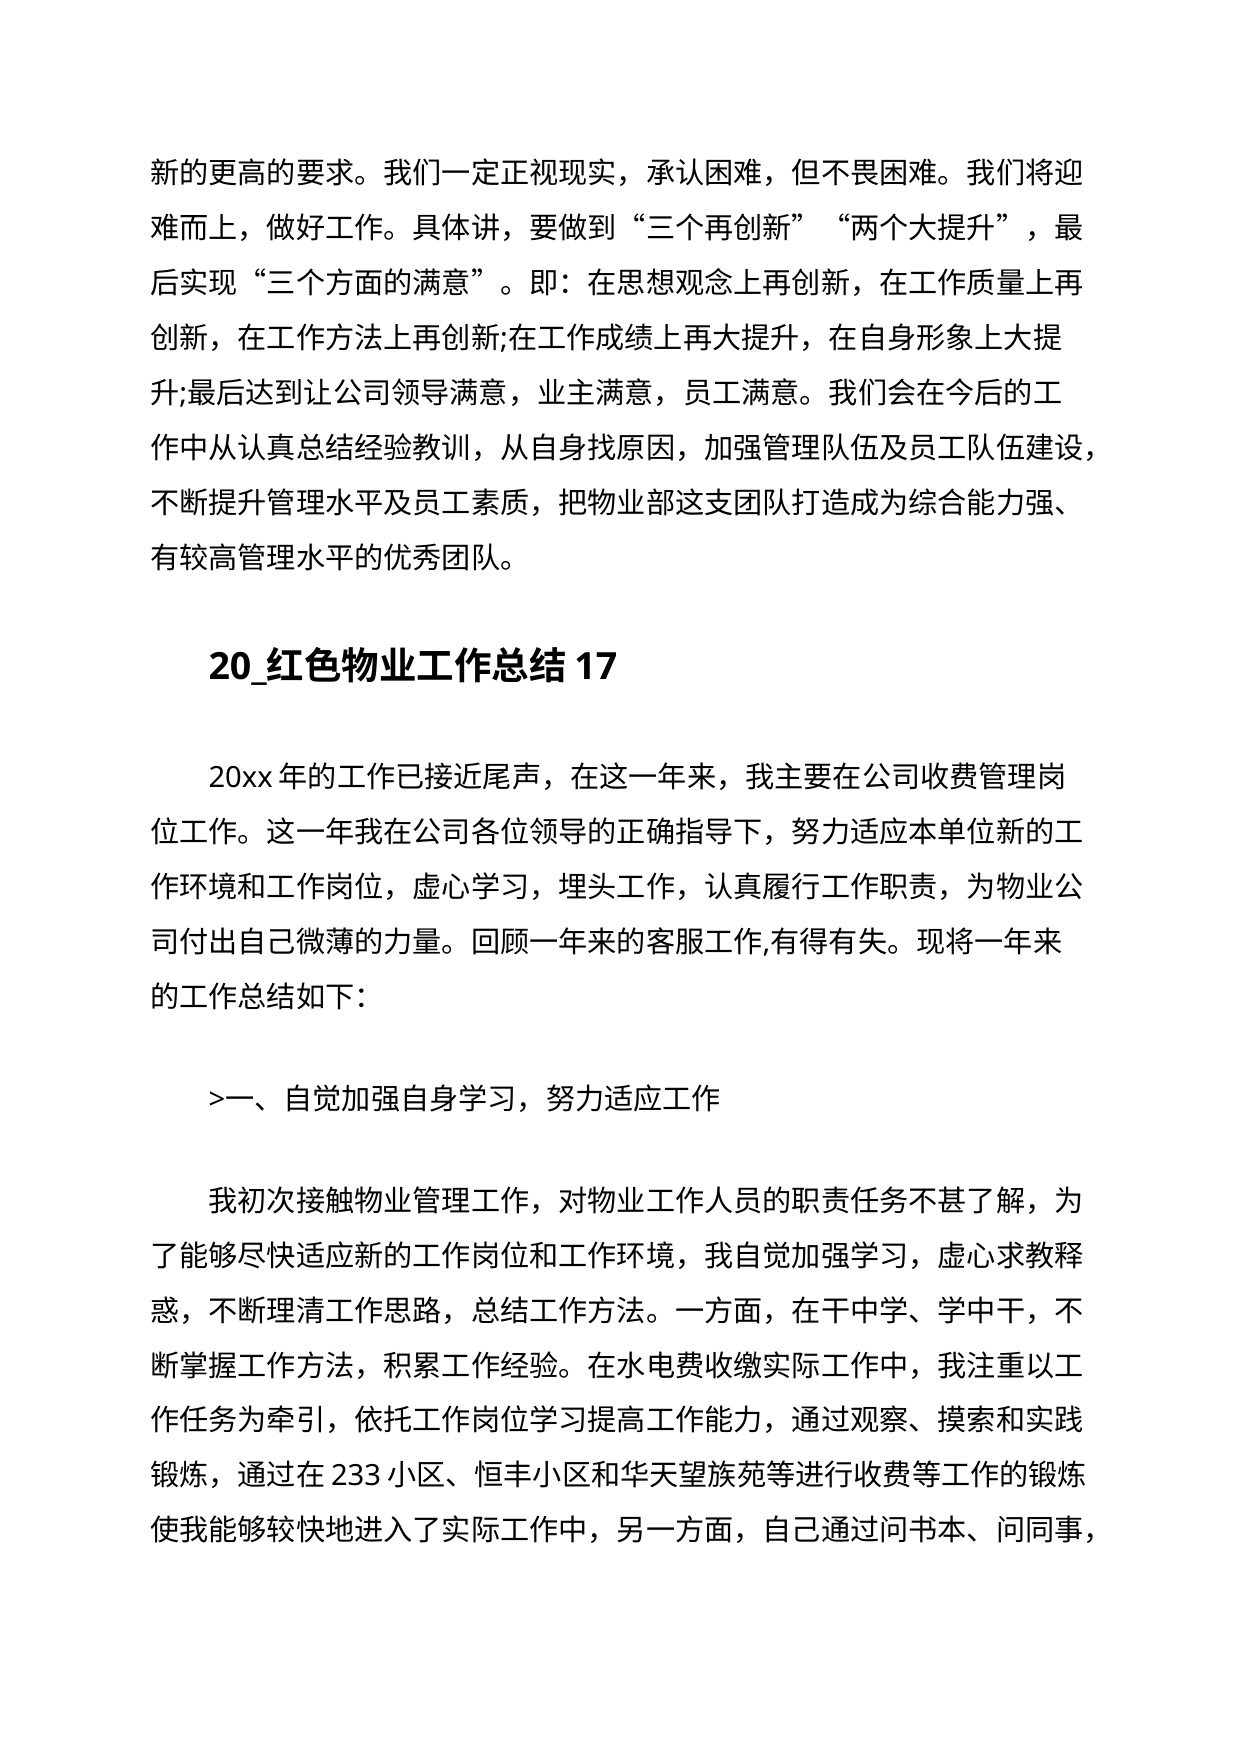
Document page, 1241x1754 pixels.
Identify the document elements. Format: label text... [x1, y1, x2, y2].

text 20_红色物业工作总结17 [150, 636, 1090, 691]
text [150, 1177, 1090, 1549]
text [150, 150, 1090, 577]
text >一、自觉加强自身学习，努力适应工作 [150, 1075, 1090, 1118]
text 20xx年的工作已接近尾声，在这一年来，我主要在公司收费管理岗位工作。这一年我在公司各位领导的正确指导下，努力适应本单位新的工作环境和工作岗位，虚心学习，埋头工作，认真履行工作职责，为物业公司付出自己微薄的力量。回顾一年来的客服工作,有得有失。现将一年来的工作总结如下： [150, 754, 1090, 1016]
